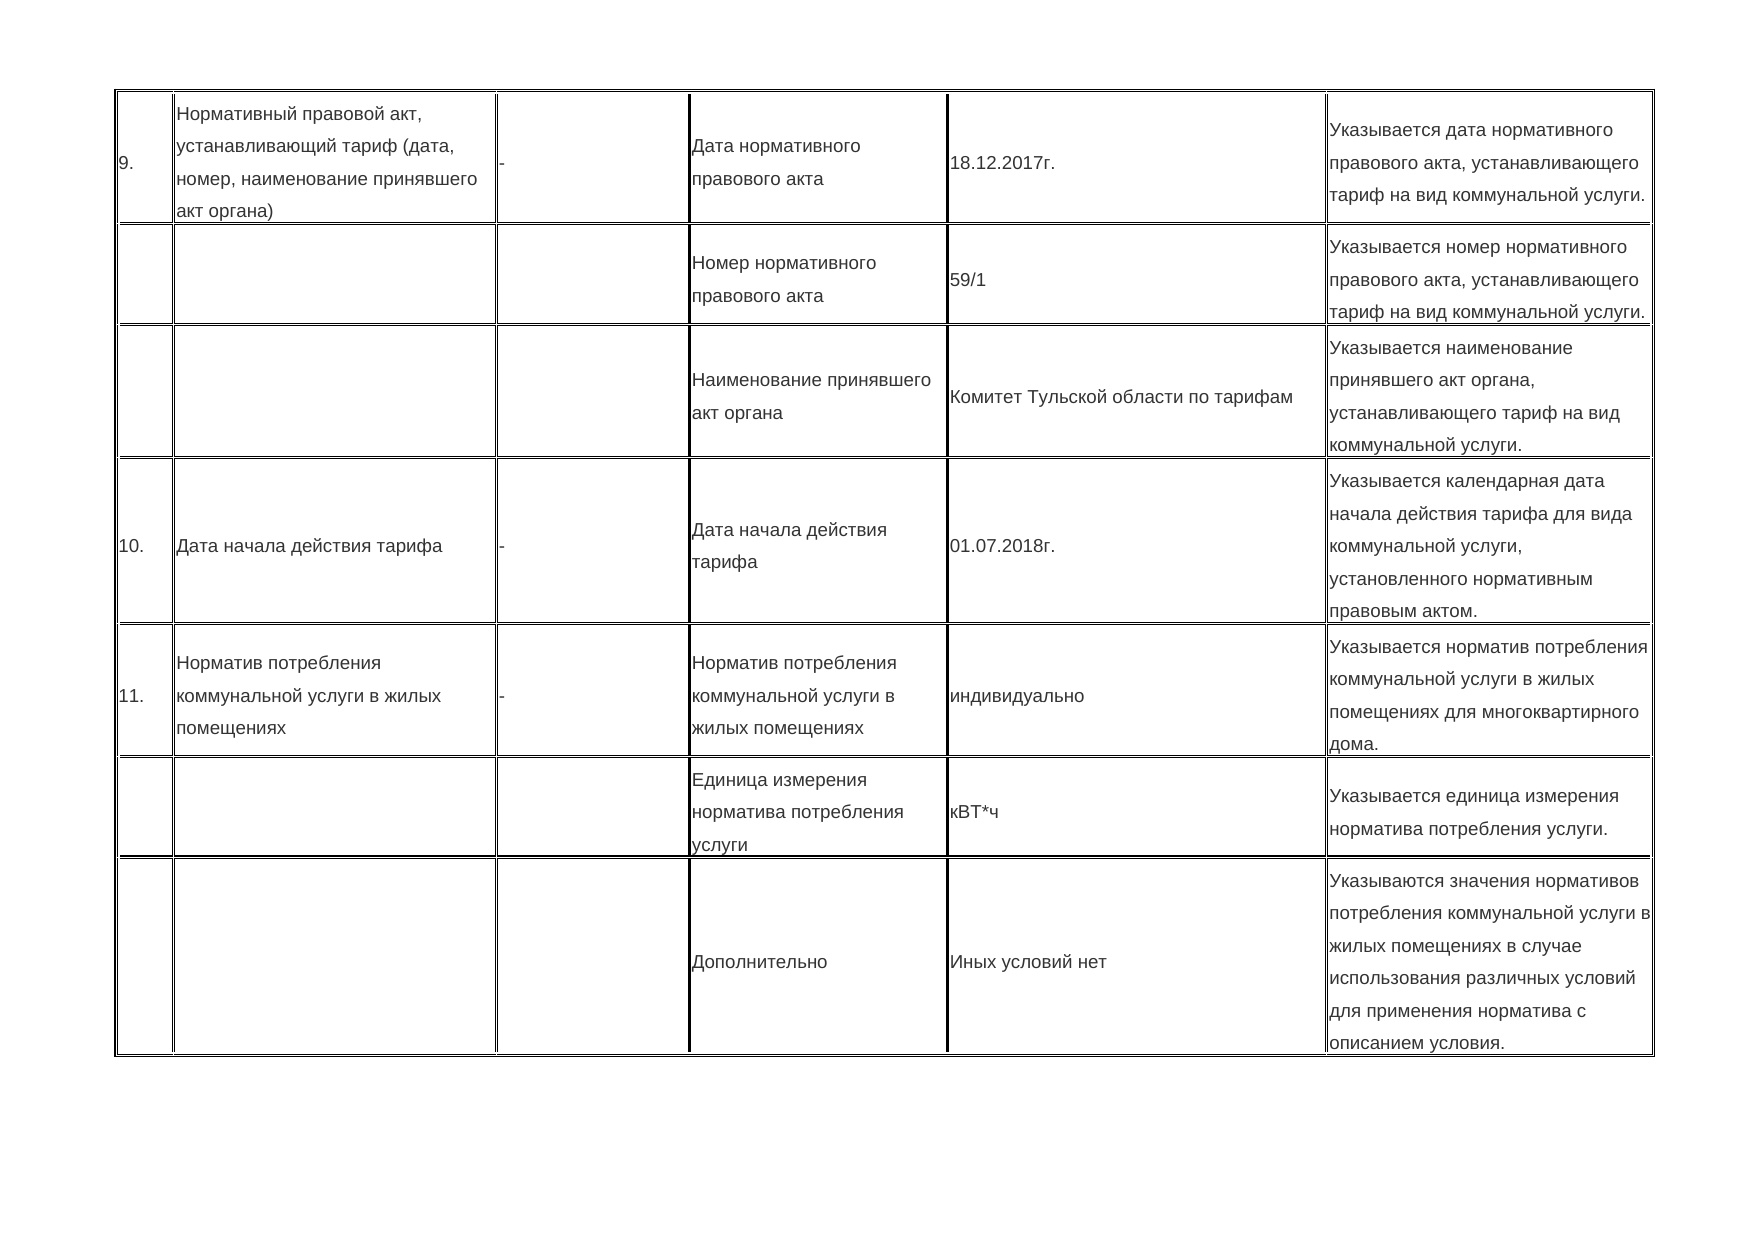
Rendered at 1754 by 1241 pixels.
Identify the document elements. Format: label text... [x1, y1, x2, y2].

table_cell 18.12.2017г. [947, 92, 1327, 222]
table_cell - [498, 625, 688, 755]
table_cell Единица измерения норматива потребления услуги [691, 758, 946, 855]
table_cell Наименование принявшего акт органа [691, 326, 946, 456]
table_cell [174, 859, 496, 1054]
table_cell [175, 225, 495, 322]
table_cell Указывается дата нормативного правового акта, устанавливающего тариф на вид коммунальной услуги. [1327, 92, 1652, 222]
table_cell - [496, 92, 689, 222]
table_cell Указывается календарная дата начала действия тарифа для вида коммунальной услуги, установленного нормативным правовым актом. [1327, 456, 1653, 621]
table_cell Номер нормативного правового акта [691, 225, 946, 322]
table_cell Указывается наименование принявшего акт органа, устанавливающего тариф на вид коммунальной услуги. [1328, 323, 1652, 456]
table_cell 59/1 [949, 225, 1325, 322]
table_cell [175, 758, 495, 855]
table_cell - [498, 459, 688, 621]
table_cell Дополнительно [689, 859, 947, 1054]
table_cell Комитет Тульской области по тарифам [949, 326, 1325, 456]
table_cell индивидуально [949, 625, 1325, 755]
table_cell [118, 855, 174, 1054]
table_cell [175, 326, 495, 456]
table_cell Указывается единица измерения норматива потребления услуги. [1327, 755, 1653, 855]
table_cell 01.07.2018г. [949, 459, 1325, 621]
table_cell Указывается норматив потребления коммунальной услуги в жилых помещениях для многоквартирного дома. [1328, 621, 1652, 755]
table_cell Нормативный правовой акт, устанавливающий тариф (дата, номер, наименование принявшего акт органа) [174, 92, 496, 222]
table_cell [116, 222, 174, 322]
table_cell 9. [118, 92, 174, 222]
table_cell Указывается номер нормативного правового акта, устанавливающего тариф на вид коммунальной услуги. [1327, 222, 1653, 322]
table_cell [118, 323, 172, 456]
table_cell [496, 859, 689, 1054]
table_cell [116, 755, 174, 855]
table_cell 11. [118, 621, 172, 755]
table_cell Дата нормативного правового акта [689, 92, 947, 222]
table_cell Норматив потребления коммунальной услуги в жилых помещениях [175, 625, 495, 755]
table_cell Иных условий нет [947, 859, 1327, 1054]
table_cell Дата начала действия тарифа [175, 459, 495, 621]
table_cell кВТ*ч [949, 758, 1325, 855]
table_cell 10. [116, 456, 174, 621]
table_cell [498, 326, 688, 456]
table_cell [498, 225, 688, 322]
table_cell Норматив потребления коммунальной услуги в жилых помещениях [691, 625, 946, 755]
table_cell [498, 758, 688, 855]
table_cell Указываются значения нормативов потребления коммунальной услуги в жилых помещениях в случае использования различных условий для применения норматива с описанием условия. [1327, 855, 1652, 1054]
table_cell Дата начала действия тарифа [691, 459, 946, 621]
